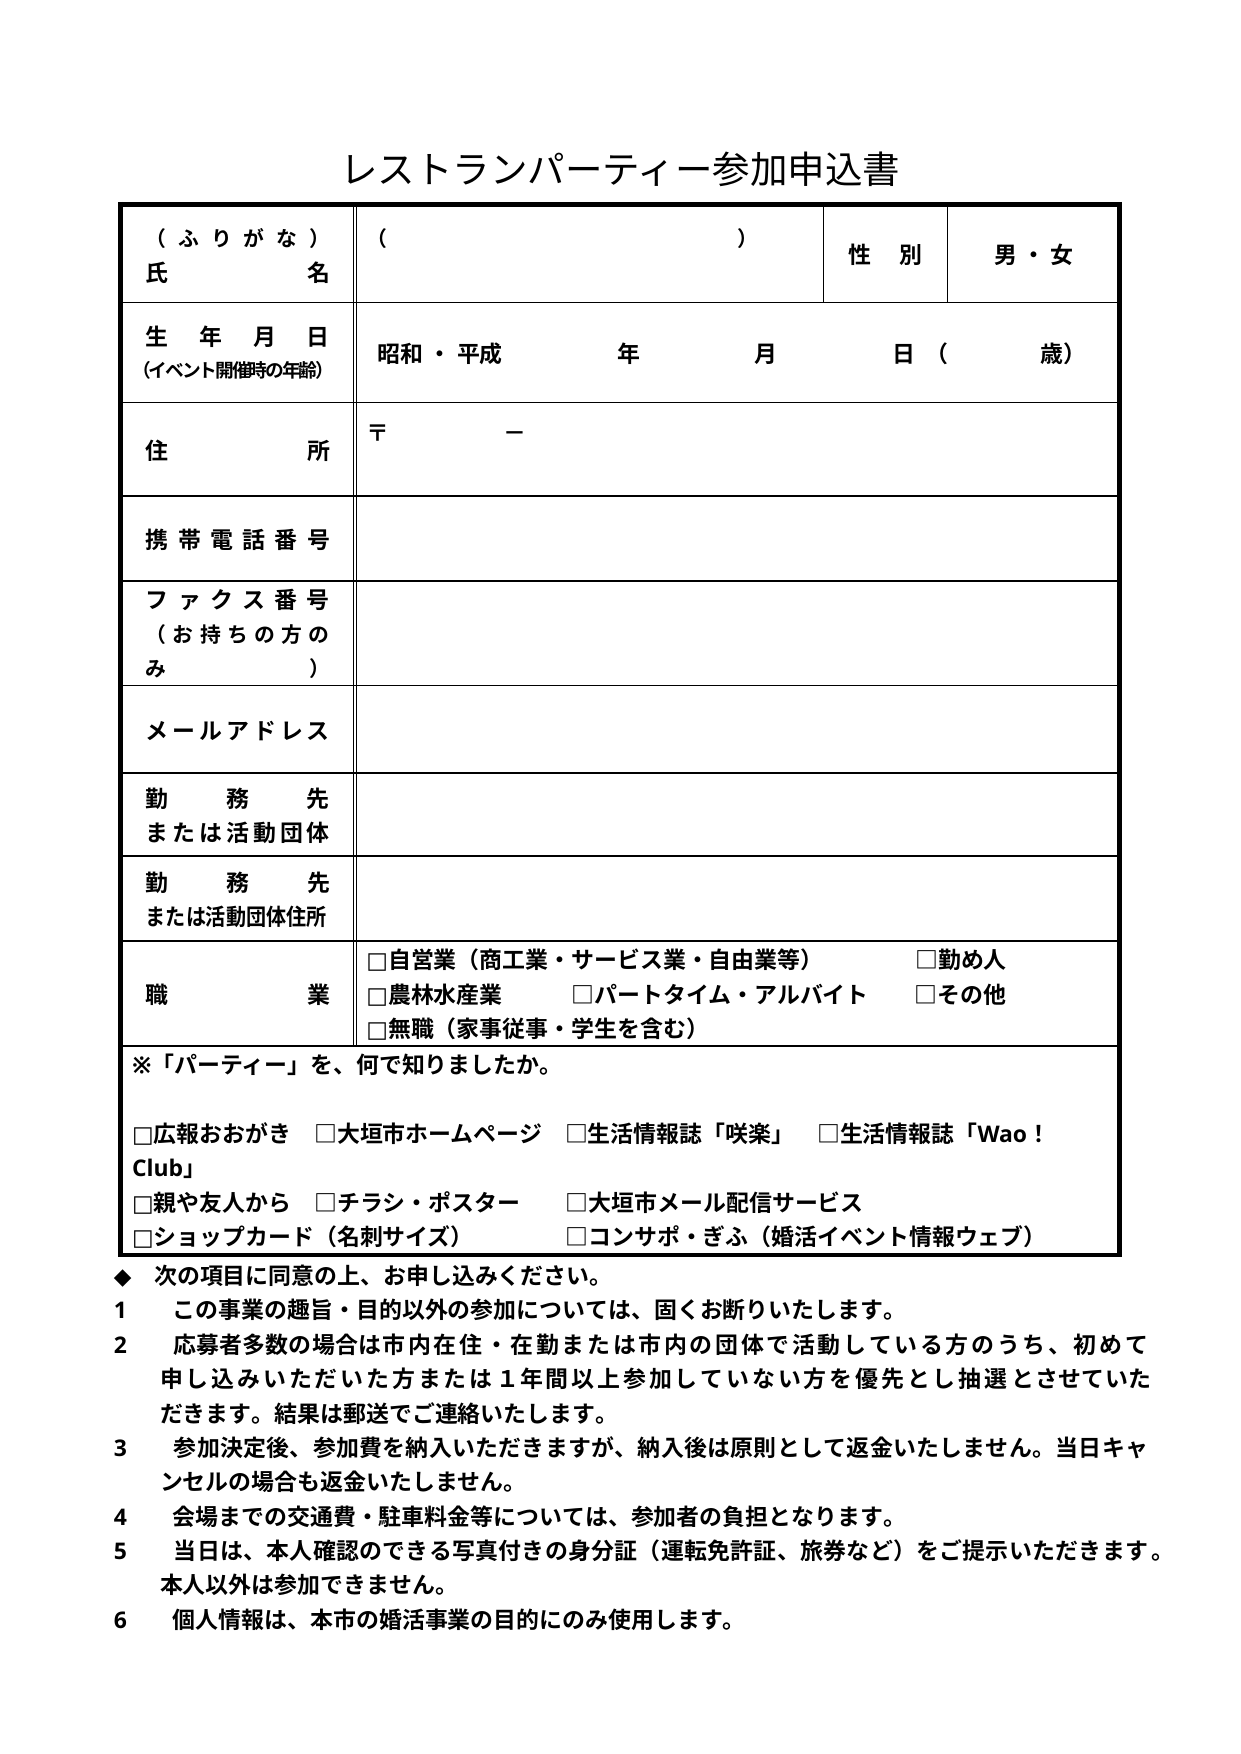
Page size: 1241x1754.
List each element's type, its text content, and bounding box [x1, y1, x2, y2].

table_cell 生年月日 （イベント開催時の年齢） [123, 303, 353, 402]
table_cell ファクス番号 （お持ちの方のみ） [123, 582, 353, 685]
table_header 性別 [824, 207, 947, 302]
table_cell [357, 857, 1117, 940]
text レストランパーティー参加申込書 [89, 133, 1152, 202]
table_cell □自営業（商工業・サービス業・自由業等） □勤め人 □農林水産業 □パートタイム・アルバイト □その他 □無職（家事従事・学生を含む） [357, 942, 1117, 1045]
text 1 この事業の趣旨・目的以外の参加については、固くお断りいたします。 [114, 1292, 1152, 1326]
text 4 会場までの交通費・駐車料金等については、参加者の負担となります。 [113, 1498, 1152, 1532]
table_cell 携帯電話番号 [123, 497, 353, 580]
table_header （ ） [357, 207, 823, 302]
table_header 男 ・ 女 [948, 207, 1117, 302]
text ◆ 次の項目に同意の上、お申し込みください。 [113, 1257, 1136, 1292]
table_cell [357, 582, 1117, 685]
text 2 応募者多数の場合は市内在住・在勤または市内の団体で活動している方のうち、初めて申し込みいただいた方または１年間以上参加していない方を優先とし抽選とさせていただきます。結果は郵送でご連絡いたします。 [114, 1326, 1152, 1429]
table_cell 勤務先 または活動団体住所 [123, 857, 353, 940]
text 5 当日は、本人確認のできる写真付きの身分証（運転免許証、旅券など）をご提示いただきます。本人以外は参加できません。 [114, 1532, 1152, 1601]
table_header （ふりがな） 氏名 [123, 207, 353, 302]
table_cell メールアドレス [123, 686, 353, 772]
table_cell [357, 497, 1117, 580]
table_cell 職業 [123, 942, 353, 1045]
table_cell 勤 務 先 または活動団体 [123, 774, 353, 855]
table_cell 昭和 ・ 平成 年 月 日 （ 歳） [357, 303, 1117, 402]
text 3 参加決定後、参加費を納入いただきますが、納入後は原則として返金いたしません。当日キャンセルの場合も返金いたしません。 [114, 1429, 1152, 1498]
table_cell ※「パーティー」を、何で知りましたか。 □広報おおがき □大垣市ホームページ □生活情報誌「咲楽」 □生活情報誌「Wao！Club」 □親や友人から □チラシ・ポスター □大垣市メール配信サービス □ショップカード（名刺サイズ） □コンサポ・ぎふ（婚活イベント情報ウェブ） [123, 1047, 1117, 1253]
table_cell 住所 [123, 403, 353, 495]
table_cell [357, 686, 1117, 772]
table_cell [357, 774, 1117, 855]
text 6 個人情報は、本市の婚活事業の目的にのみ使用します。 [114, 1601, 1152, 1636]
table_cell 〒 － [357, 403, 1117, 495]
